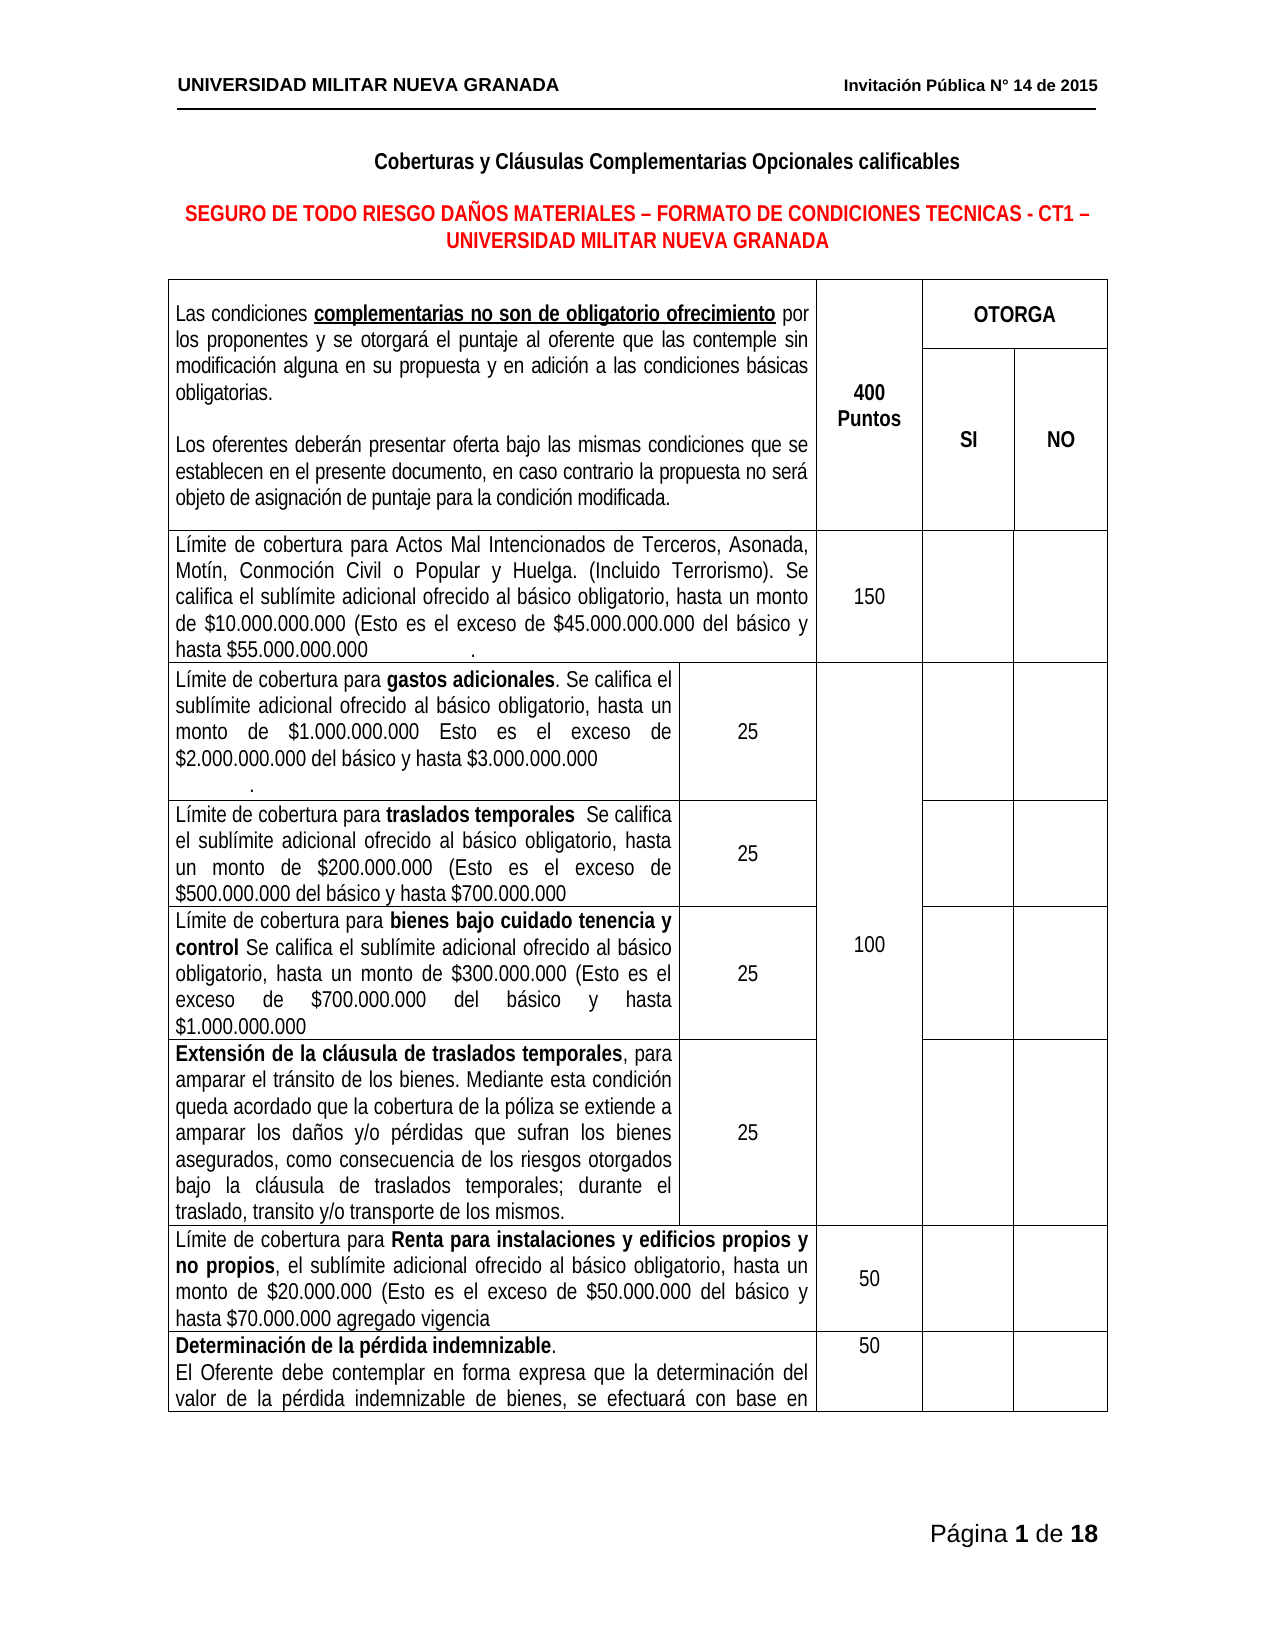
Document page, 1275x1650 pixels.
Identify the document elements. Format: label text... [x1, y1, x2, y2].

table_cell [1014, 1040, 1107, 1224]
table_cell [1014, 663, 1107, 800]
table_cell Límite de cobertura para bienes bajo cuidado tenencia y control Se califica el sublímite adicional ofrecido al básico obligatorio, hasta un monto de $300.000.000 (Esto es el exceso de $700.000.000 del básico y hasta $1.000.000.000 [169, 907, 679, 1039]
table_cell [923, 1226, 1013, 1331]
table_cell NO [1015, 349, 1107, 529]
table_cell Límite de cobertura para gastos adicionales. Se califica el sublímite adicional ofrecido al básico obligatorio, hasta un monto de $1.000.000.000 Esto es el exceso de $2.000.000.000 del básico y hasta $3.000.000.000 . [169, 663, 679, 800]
table_cell 100 [817, 663, 922, 1224]
table_cell [923, 801, 1013, 906]
table_cell [923, 1040, 1013, 1224]
table_cell [923, 531, 1013, 662]
table_cell 25 [680, 1040, 816, 1224]
table_cell 25 [680, 907, 816, 1039]
table_header Las condiciones complementarias no son de obligatorio ofrecimiento por los proponentes y se otorgará el puntaje al oferente que las contemple sin modificación alguna en su propuesta y en adición a las condiciones básicas obligatorias. Los oferentes deberán presentar oferta bajo las mismas condiciones que se establecen en el presente documento, en caso contrario la propuesta no será objeto de asignación de puntaje para la condición modificada. [169, 280, 816, 529]
table_cell [1014, 531, 1107, 662]
table_cell 50 [817, 1226, 922, 1331]
table_cell [1014, 801, 1107, 906]
table_cell Límite de cobertura para Renta para instalaciones y edificios propios y no propios, el sublímite adicional ofrecido al básico obligatorio, hasta un monto de $20.000.000 (Esto es el exceso de $50.000.000 del básico y hasta $70.000.000 agregado vigencia [169, 1226, 816, 1331]
table_cell 150 [817, 531, 922, 662]
table_header 400 Puntos [817, 280, 922, 529]
table_cell [1014, 907, 1107, 1039]
table_header OTORGA [923, 280, 1107, 348]
table_cell 50 [817, 1332, 922, 1411]
table_cell 25 [680, 663, 816, 800]
subtitle Coberturas y Cláusulas Complementarias Opcionales calificables [236, 148, 1098, 174]
table_cell Límite de cobertura para Actos Mal Intencionados de Terceros, Asonada, Motín, Conmoción Civil o Popular y Huelga. (Incluido Terrorismo). Se califica el sublímite adicional ofrecido al básico obligatorio, hasta un monto de $10.000.000.000 (Esto es el exceso de $45.000.000.000 del básico y hasta $55.000.000.000 . [169, 531, 816, 662]
table_cell [1014, 1226, 1107, 1331]
table_cell [923, 907, 1013, 1039]
table_cell [1014, 1332, 1107, 1411]
table_cell Límite de cobertura para traslados temporales Se califica el sublímite adicional ofrecido al básico obligatorio, hasta un monto de $200.000.000 (Esto es el exceso de $500.000.000 del básico y hasta $700.000.000 [169, 801, 679, 906]
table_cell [169, 1332, 816, 1411]
text SEGURO DE TODO RIESGO DAÑOS MATERIALES – FORMATO DE CONDICIONES TECNICAS - CT1 – UNIVERSIDAD MILITAR NUEVA GRANADA [177, 200, 1098, 253]
table_cell Extensión de la cláusula de traslados temporales, para amparar el tránsito de los bienes. Mediante esta condición queda acordado que la cobertura de la póliza se extiende a amparar los daños y/o pérdidas que sufran los bienes asegurados, como consecuencia de los riesgos otorgados bajo la cláusula de traslados temporales; durante el traslado, transito y/o transporte de los mismos. [169, 1040, 679, 1224]
table_cell 25 [680, 801, 816, 906]
table_cell [923, 663, 1013, 800]
table_cell [923, 1332, 1013, 1411]
table_cell SI [923, 349, 1014, 529]
